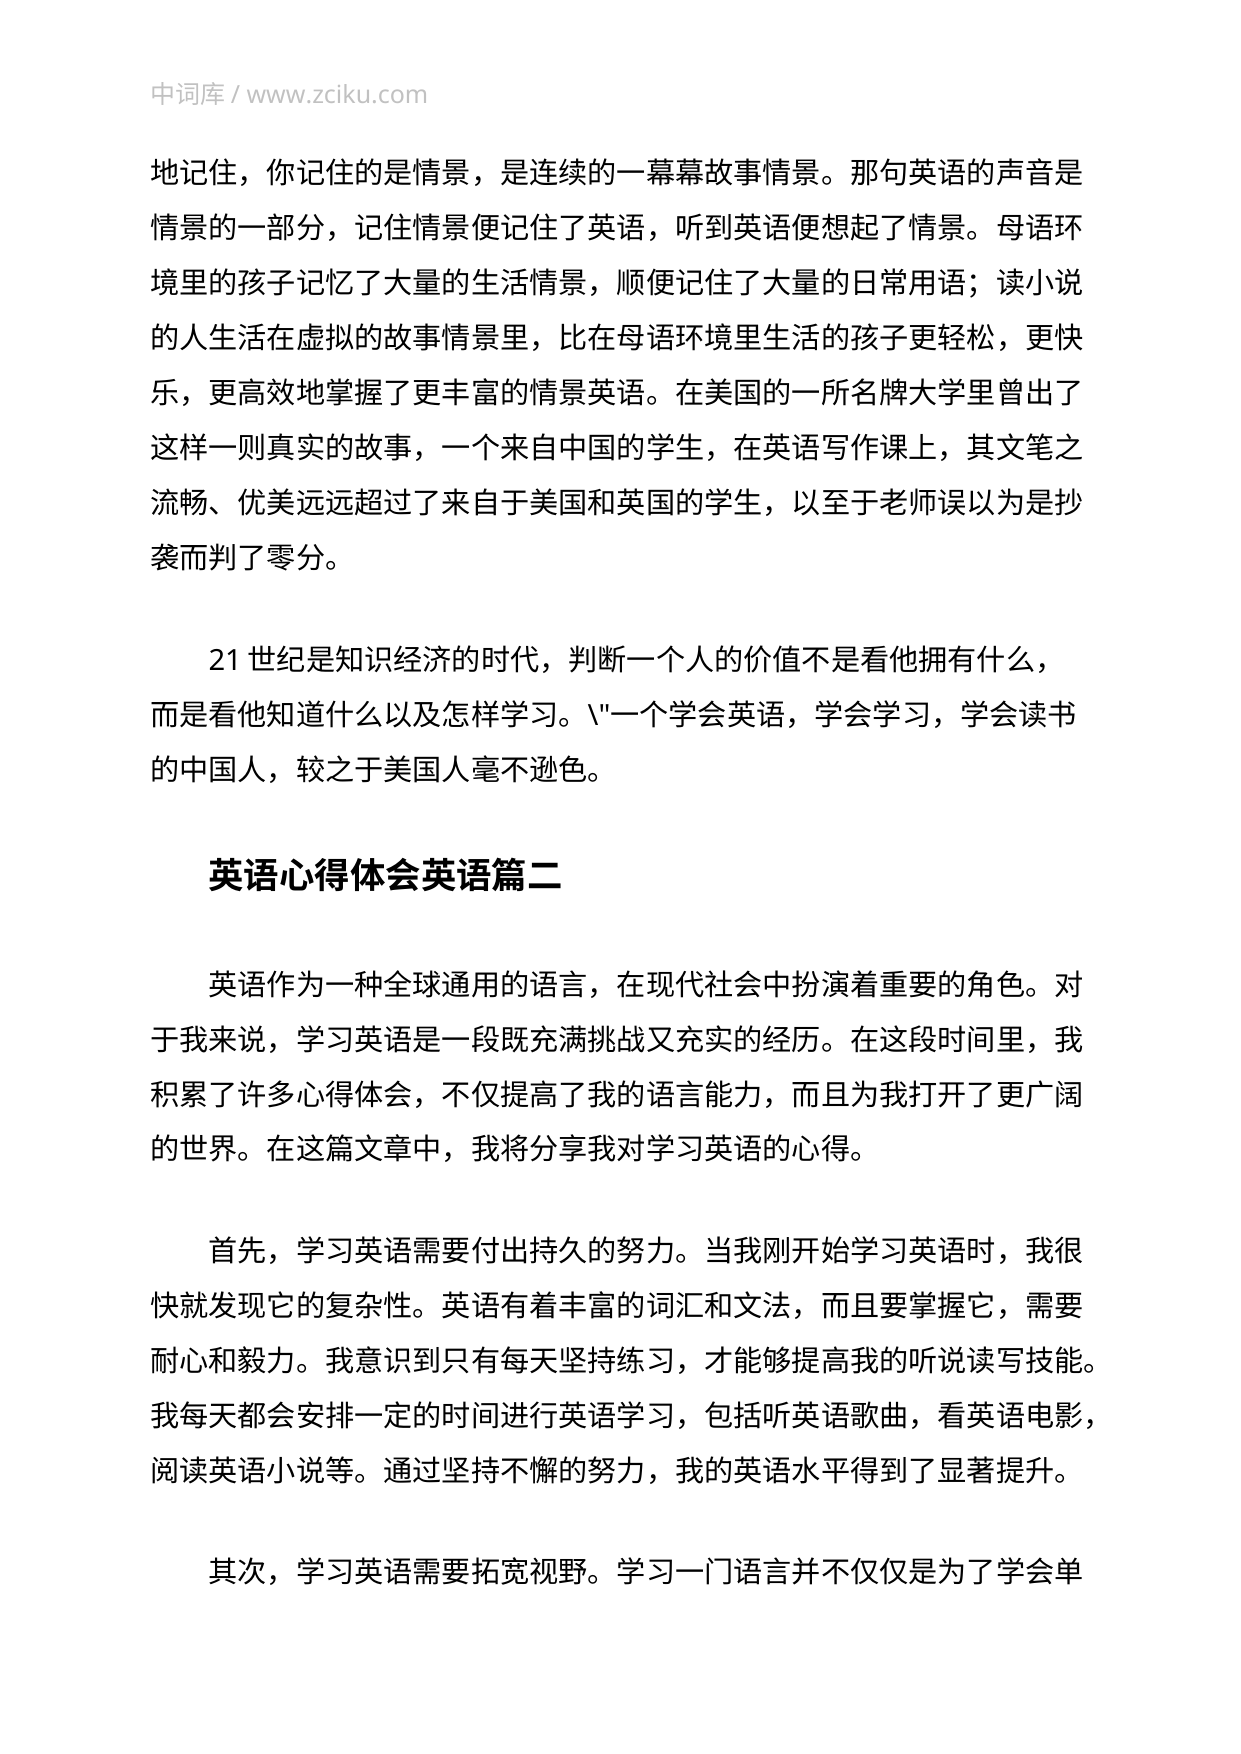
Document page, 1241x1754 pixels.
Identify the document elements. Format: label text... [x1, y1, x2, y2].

text 首先，学习英语需要付出持久的努力。当我刚开始学习英语时，我很快就发现它的复杂性。英语有着丰富的词汇和文法，而且要掌握它，需要耐心和毅力。我意识到只有每天坚持练习，才能够提高我的听说读写技能。我每天都会安排一定的时间进行英语学习，包括听英语歌曲，看英语电影，阅读英语小说等。通过坚持不懈的努力，我的英语水平得到了显著提升。 [150, 1228, 1090, 1489]
text 英语心得体会英语篇二 [150, 848, 1090, 899]
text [150, 1549, 1090, 1591]
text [150, 150, 1090, 577]
text 英语作为一种全球通用的语言，在现代社会中扮演着重要的角色。对于我来说，学习英语是一段既充满挑战又充实的经历。在这段时间里，我积累了许多心得体会，不仅提高了我的语言能力，而且为我打开了更广阔的世界。在这篇文章中，我将分享我对学习英语的心得。 [150, 961, 1090, 1168]
text 21世纪是知识经济的时代，判断一个人的价值不是看他拥有什么，而是看他知道什么以及怎样学习。\"一个学会英语，学会学习，学会读书的中国人，较之于美国人毫不逊色。 [150, 636, 1090, 788]
